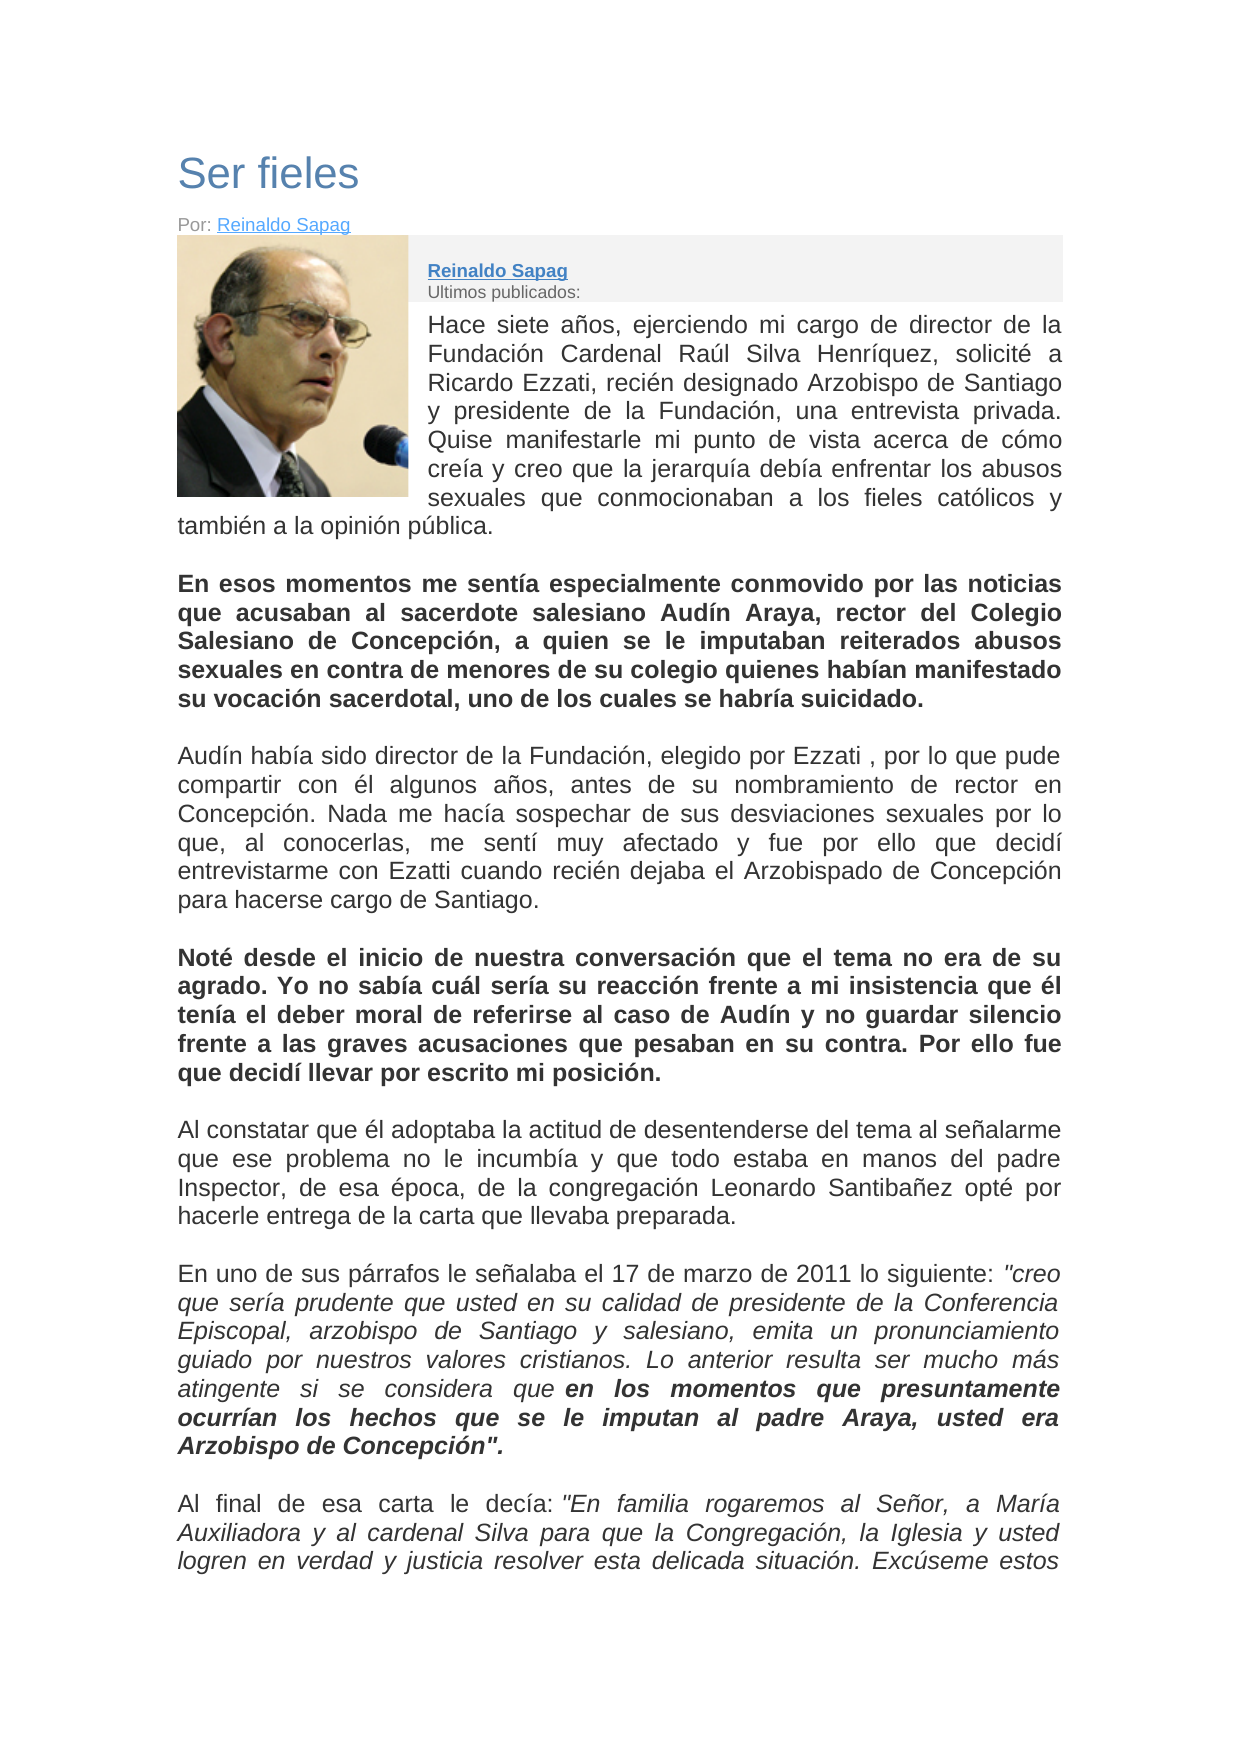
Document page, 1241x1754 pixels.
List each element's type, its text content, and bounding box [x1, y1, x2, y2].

text Noté desde el inicio de nuestra conversación que el tema no era de su agrado. Yo no sabía cuál sería su reacción frente a mi insistencia que él tenía el deber moral de referirse al caso de Audín y no guardar silencio frente a las graves acusaciones que pesaban en su contra. Por ello fue que decidí llevar por escrito mi posición. [177, 943, 1063, 1086]
text En esos momentos me sentía especialmente conmovido por las noticias que acusaban al sacerdote salesiano Audín Araya, rector del Colegio Salesiano de Concepción, a quien se le imputaban reiterados abusos sexuales en contra de menores de su colegio quienes habían manifestado su vocación sacerdotal, uno de los cuales se habría suicidado. [177, 569, 1063, 713]
text Por: Reinaldo Sapag [177, 213, 1063, 235]
text Ser fieles [177, 148, 1063, 198]
text En uno de sus párrafos le señalaba el 17 de marzo de 2011 lo siguiente: "creo que sería prudente que usted en su calidad de presidente de la Conferencia Episcopal, arzobispo de Santiago y salesiano, emita un pronunciamiento guiado por nuestros valores cristianos. Lo anterior resulta ser mucho más atingente si se considera que en los momentos que presuntamente ocurrían los hechos que se le imputan al padre Araya, usted era Arzobispo de Concepción". [177, 1259, 1063, 1460]
text Ultimos publicados: [409, 282, 1063, 302]
text Reinaldo Sapag [409, 260, 1063, 282]
text Al constatar que él adoptaba la actitud de desentenderse del tema al señalarme que ese problema no le incumbía y que todo estaba en manos del padre Inspector, de esa época, de la congregación Leonardo Santibañez opté por hacerle entrega de la carta que llevaba preparada. [177, 1115, 1063, 1230]
text Hace siete años, ejerciendo mi cargo de director de la Fundación Cardenal Raúl Silva Henríquez, solicité a Ricardo Ezzati, recién designado Arzobispo de Santiago y presidente de la Fundación, una entrevista privada. Quise manifestarle mi punto de vista acerca de cómo creía y creo que la jerarquía debía enfrentar los abusos sexuales que conmocionaban a los fieles católicos y también a la opinión pública. [177, 310, 1063, 540]
picture [177, 235, 409, 497]
text Audín había sido director de la Fundación, elegido por Ezzati , por lo que pude compartir con él algunos años, antes de su nombramiento de rector en Concepción. Nada me hacía sospechar de sus desviaciones sexuales por lo que, al conocerlas, me sentí muy afectado y fue por ello que decidí entrevistarme con Ezatti cuando recién dejaba el Arzobispado de Concepción para hacerse cargo de Santiago. [177, 741, 1063, 914]
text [177, 1489, 1063, 1575]
